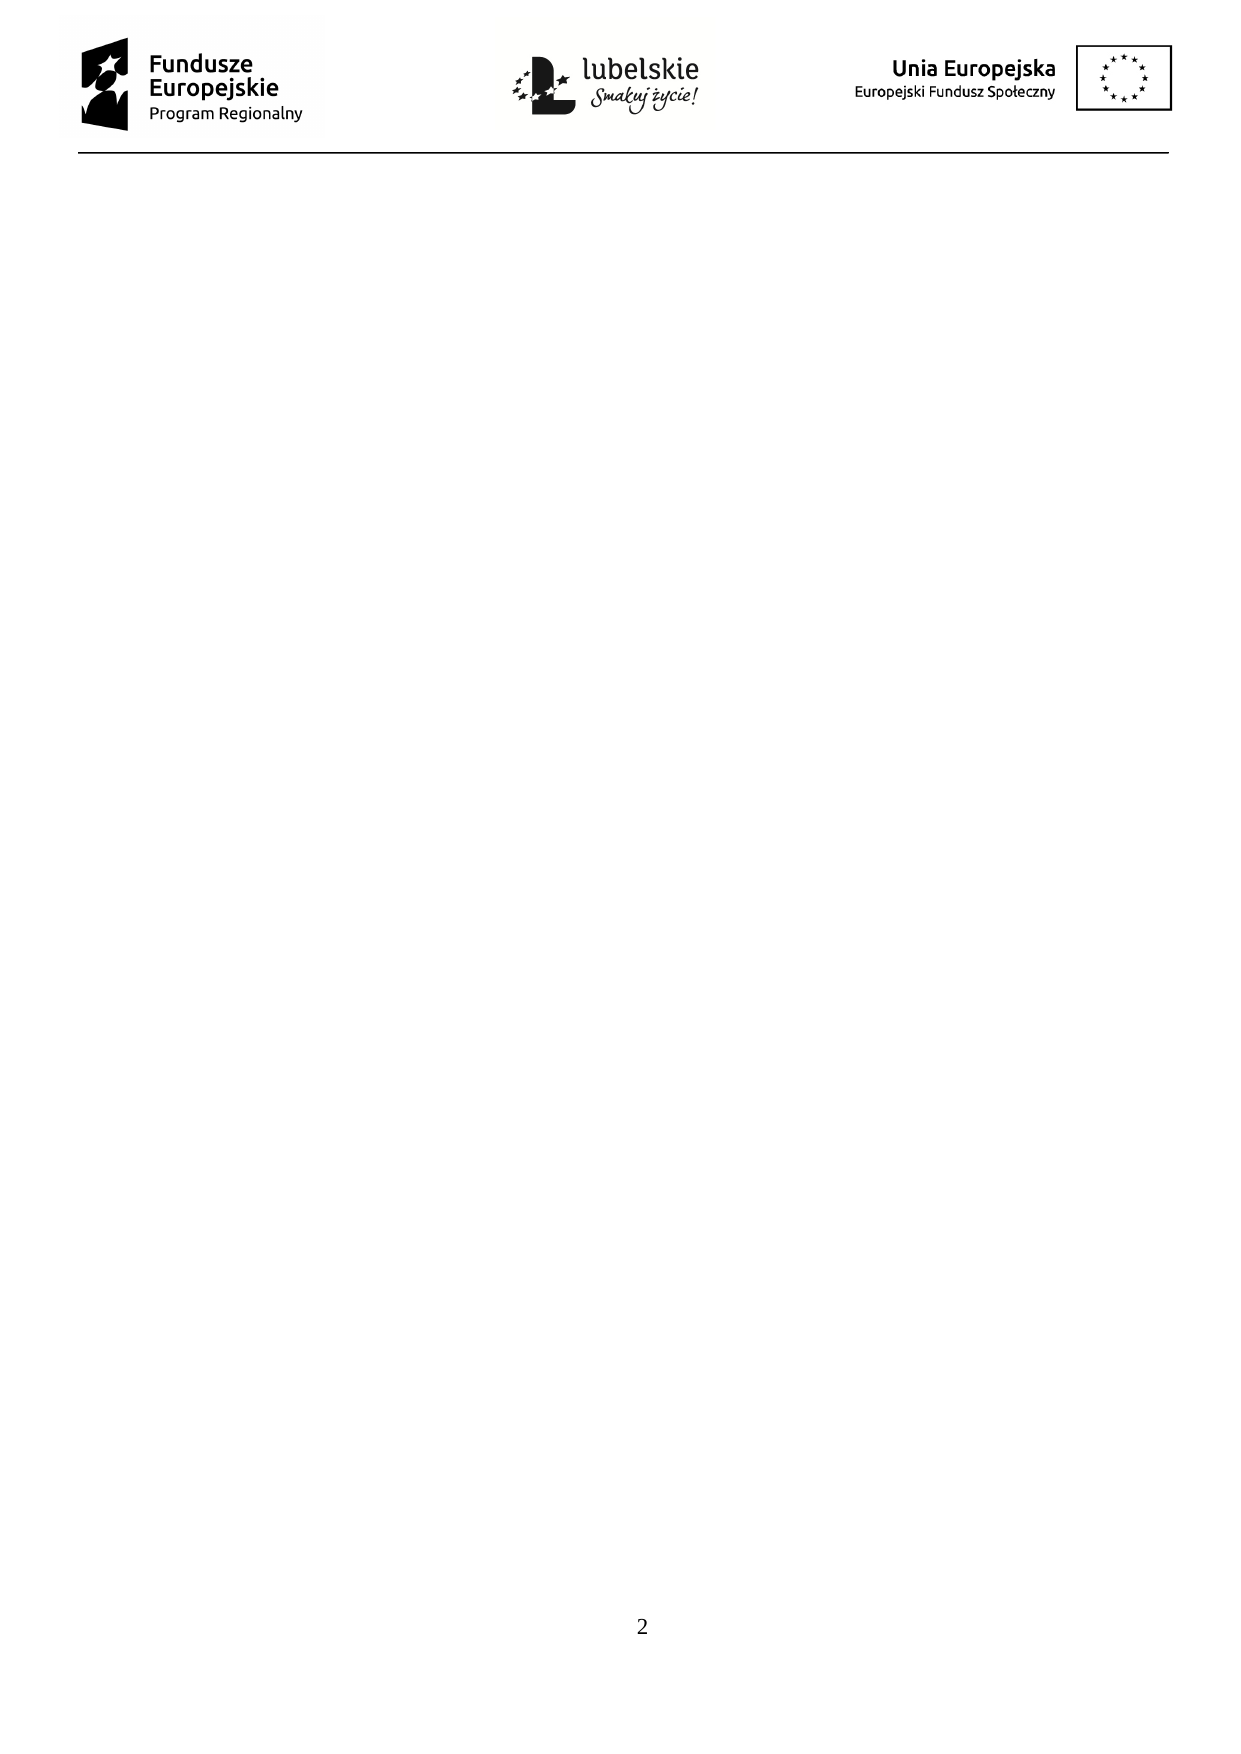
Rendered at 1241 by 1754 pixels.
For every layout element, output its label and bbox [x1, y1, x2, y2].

picture [495, 17, 716, 130]
picture [59, 15, 325, 138]
picture [833, 23, 1192, 113]
